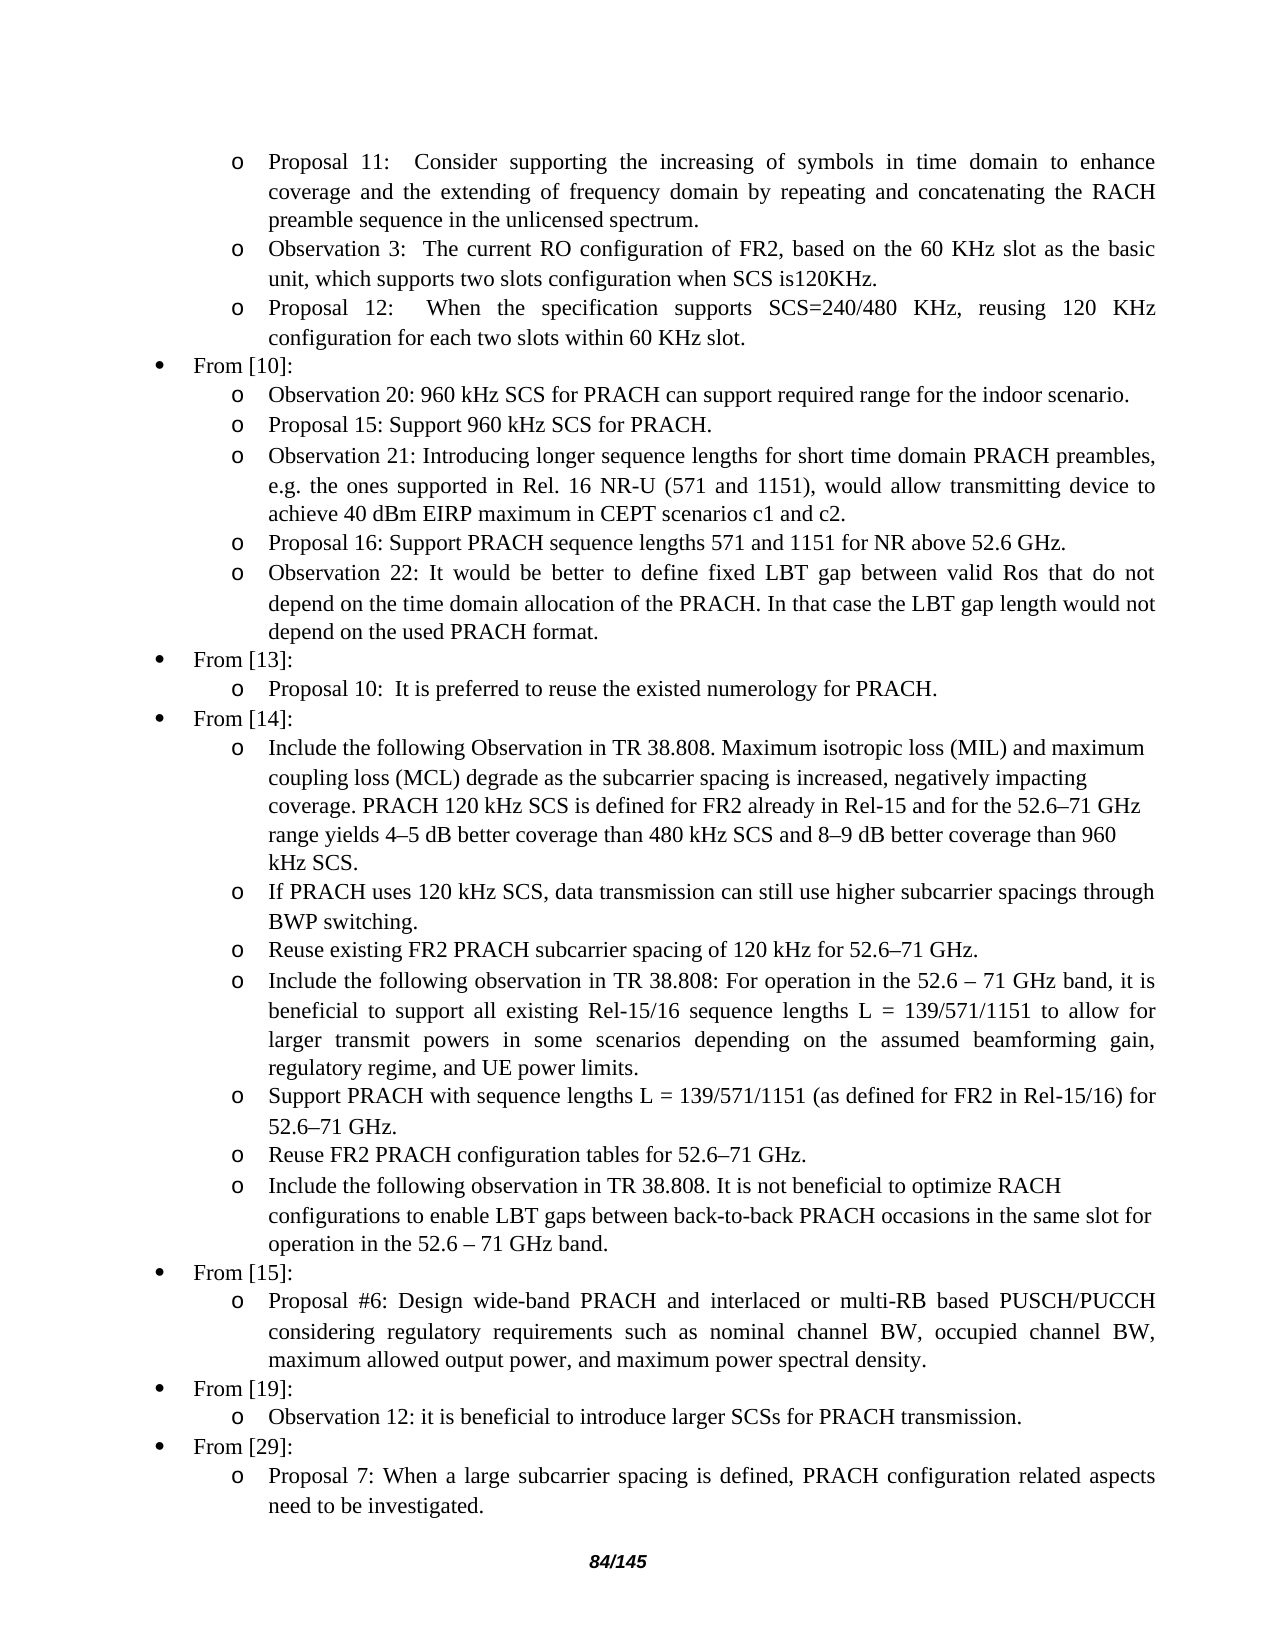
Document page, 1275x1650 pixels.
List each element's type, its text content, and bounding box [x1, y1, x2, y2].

list From [19]: [156, 1374, 1157, 1401]
list Observation 3: The current RO configuration of FR2, based on the 60 KHz slot as the basic unit, which supports two slots configuration when SCS is120KHz. [231, 235, 1157, 292]
list Reuse FR2 PRACH configuration tables for 52.6–71 GHz. [231, 1141, 1157, 1169]
list Proposal 10: It is preferred to reuse the existed numerology for PRACH. [231, 675, 1157, 703]
list Include the following observation in TR 38.808. It is not beneficial to optimize RACH configurations to enable LBT gaps between back-to-back PRACH occasions in the same slot for operation in the 52.6 – 71 GHz band. [231, 1172, 1157, 1257]
list Observation 21: Introducing longer sequence lengths for short time domain PRACH preambles, e.g. the ones supported in Rel. 16 NR-U (571 and 1151), would allow transmitting device to achieve 40 dBm EIRP maximum in CEPT scenarios c1 and c2. [231, 442, 1157, 527]
list If PRACH uses 120 kHz SCS, data transmission can still use higher subcarrier spacings through BWP switching. [231, 878, 1157, 934]
list Support PRACH with sequence lengths L = 139/571/1151 (as defined for FR2 in Rel-15/16) for 52.6–71 GHz. [231, 1083, 1157, 1139]
list Proposal #6: Design wide-band PRACH and interlaced or multi-RB based PUSCH/PUCCH considering regulatory requirements such as nominal channel BW, occupied channel BW, maximum allowed output power, and maximum power spectral density. [231, 1287, 1157, 1372]
list Proposal 7: When a large subcarrier spacing is defined, PRACH configuration related aspects need to be investigated. [231, 1462, 1157, 1518]
list Reuse existing FR2 PRACH subcarrier spacing of 120 kHz for 52.6–71 GHz. [231, 937, 1157, 965]
list From [14]: [156, 705, 1157, 732]
list Proposal 12: When the specification supports SCS=240/480 KHz, reusing 120 KHz configuration for each two slots within 60 KHz slot. [231, 294, 1157, 350]
list Include the following observation in TR 38.808: For operation in the 52.6 – 71 GHz band, it is beneficial to support all existing Rel-15/16 sequence lengths L = 139/571/1151 to allow for larger transmit powers in some scenarios depending on the assumed beamforming gain, regulatory regime, and UE power limits. [231, 967, 1157, 1081]
list Proposal 15: Support 960 kHz SCS for PRACH. [231, 411, 1157, 439]
list From [13]: [156, 646, 1157, 673]
list Include the following Observation in TR 38.808. Maximum isotropic loss (MIL) and maximum coupling loss (MCL) degrade as the subcarrier spacing is increased, negatively impacting coverage. PRACH 120 kHz SCS is defined for FR2 already in Rel-15 and for the 52.6–71 GHz range yields 4–5 dB better coverage than 480 kHz SCS and 8–9 dB better coverage than 960 kHz SCS. [231, 734, 1157, 876]
list From [10]: [156, 352, 1157, 379]
list Observation 20: 960 kHz SCS for PRACH can support required range for the indoor scenario. [231, 381, 1157, 409]
list Proposal 16: Support PRACH sequence lengths 571 and 1151 for NR above 52.6 GHz. [231, 529, 1157, 557]
list Observation 12: it is beneficial to introduce larger SCSs for PRACH transmission. [231, 1403, 1157, 1431]
list Proposal 11: Consider supporting the increasing of symbols in time domain to enhance coverage and the extending of frequency domain by repeating and concatenating the RACH preamble sequence in the unlicensed spectrum. [231, 148, 1157, 233]
list From [29]: [156, 1433, 1157, 1460]
list From [15]: [156, 1259, 1157, 1285]
list Observation 22: It would be better to define fixed LBT gap between valid Ros that do not depend on the time domain allocation of the PRACH. In that case the LBT gap length would not depend on the used PRACH format. [231, 559, 1157, 644]
